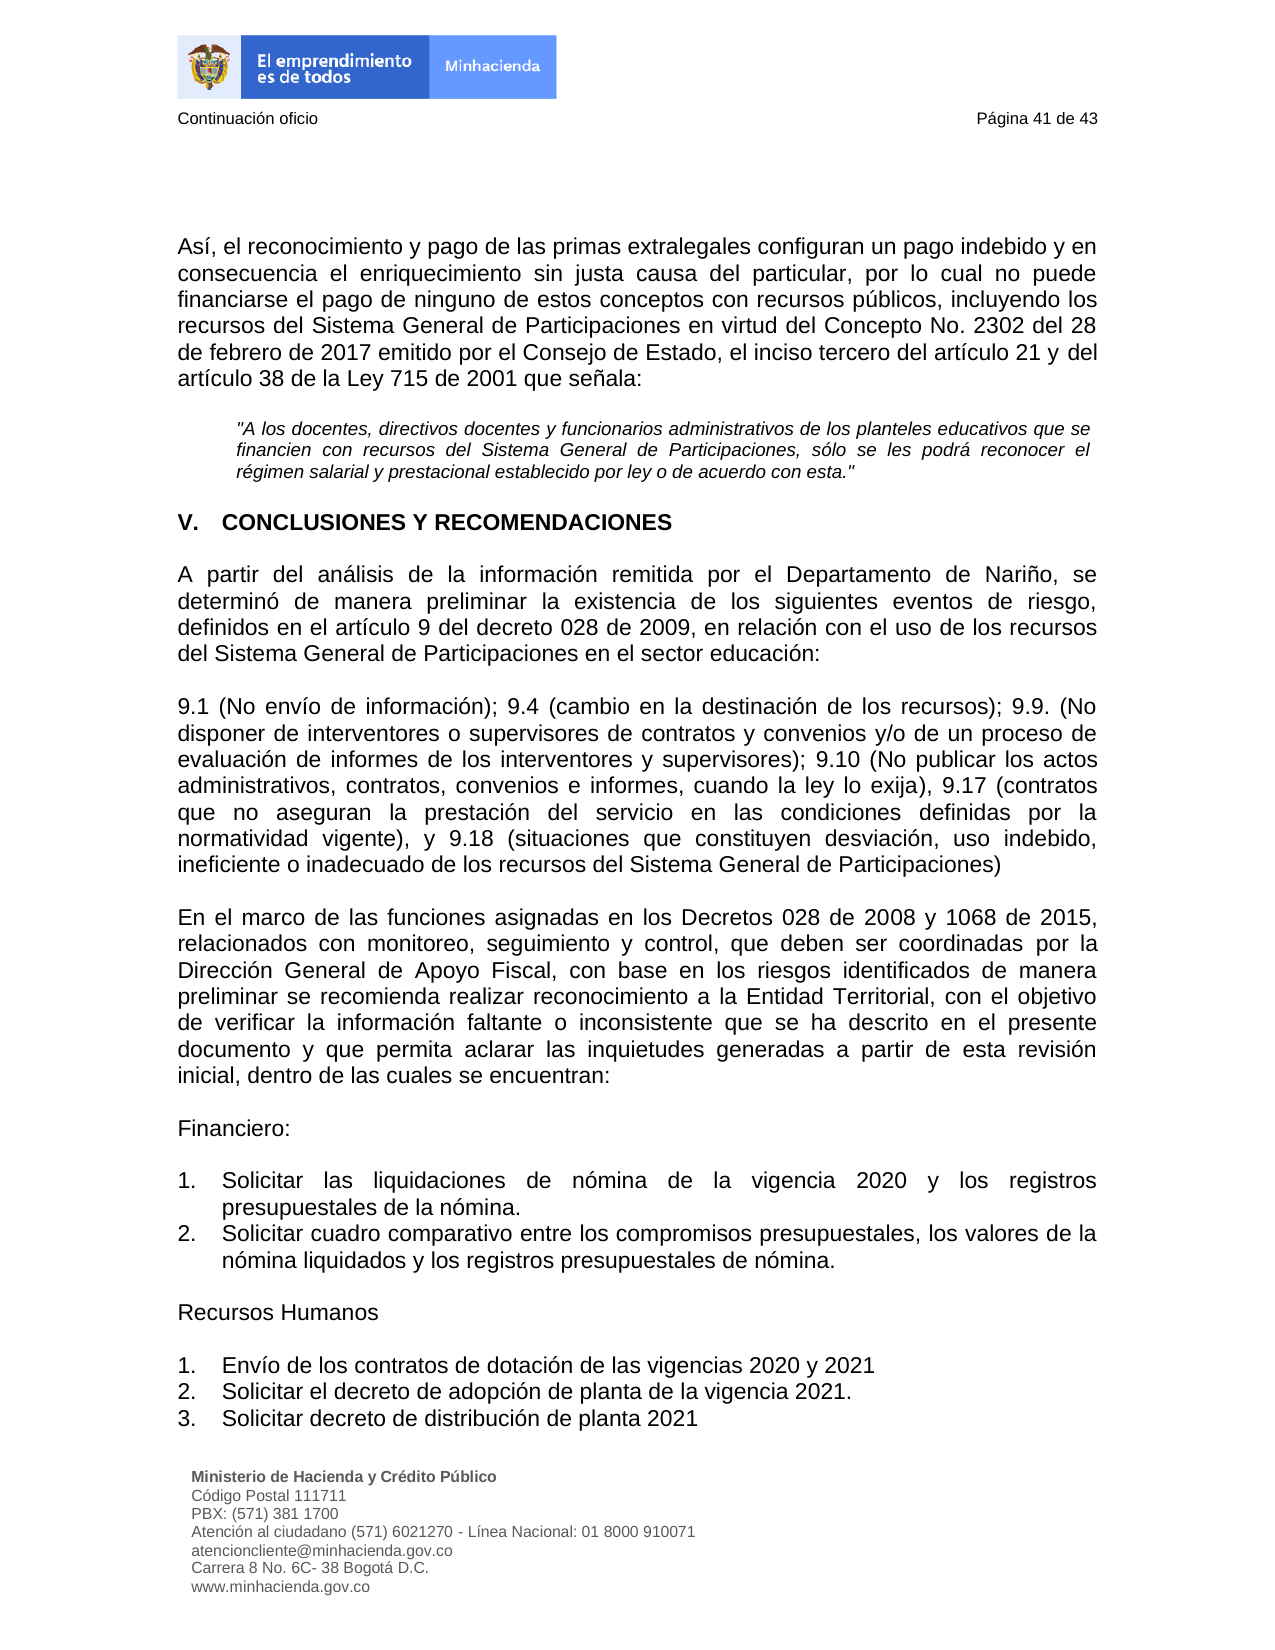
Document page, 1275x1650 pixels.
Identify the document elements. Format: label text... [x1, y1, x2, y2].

list Envío de los contratos de dotación de las vigencias 2020 y 2021 [177, 1352, 1098, 1378]
text Financiero: [177, 1115, 1098, 1141]
text A partir del análisis de la información remitida por el Departamento de Nariño, se determinó de manera preliminar la existencia de los siguientes eventos de riesgo, definidos en el artículo 9 del decreto 028 de 2009, en relación con el uso de los recursos del Sistema General de Participaciones en el sector educación: [177, 561, 1098, 667]
text "A los docentes, directivos docentes y funcionarios administrativos de los planteles educativos que se financien con recursos del Sistema General de Participaciones, sólo se les podrá reconocer el régimen salarial y prestacional establecido por ley o de acuerdo con esta." [236, 418, 1093, 482]
list Solicitar cuadro comparativo entre los compromisos presupuestales, los valores de la nómina liquidados y los registros presupuestales de nómina. [177, 1220, 1098, 1273]
list Solicitar las liquidaciones de nómina de la vigencia 2020 y los registros presupuestales de la nómina. [177, 1167, 1098, 1220]
text En el marco de las funciones asignadas en los Decretos 028 de 2008 y 1068 de 2015, relacionados con monitoreo, seguimiento y control, que deben ser coordinadas por la Dirección General de Apoyo Fiscal, con base en los riesgos identificados de manera preliminar se recomienda realizar reconocimiento a la Entidad Territorial, con el objetivo de verificar la información faltante o inconsistente que se ha descrito en el presente documento y que permita aclarar las inquietudes generadas a partir de esta revisión inicial, dentro de las cuales se encuentran: [177, 904, 1098, 1088]
text Así, el reconocimiento y pago de las primas extralegales configuran un pago indebido y en consecuencia el enriquecimiento sin justa causa del particular, por lo cual no puede financiarse el pago de ninguno de estos conceptos con recursos públicos, incluyendo los recursos del Sistema General de Participaciones en virtud del Concepto No. 2302 del 28 de febrero de 2017 emitido por el Consejo de Estado, el inciso tercero del artículo 21 y del artículo 38 de la Ley 715 de 2001 que señala: [177, 233, 1098, 391]
list Solicitar el decreto de adopción de planta de la vigencia 2021. [177, 1378, 1098, 1405]
text Recursos Humanos [177, 1299, 1098, 1326]
list CONCLUSIONES Y RECOMENDACIONES [177, 509, 1098, 535]
picture [177, 29, 1098, 109]
list Solicitar decreto de distribución de planta 2021 [177, 1405, 1098, 1431]
text 9.1 (No envío de información); 9.4 (cambio en la destinación de los recursos); 9.9. (No disponer de interventores o supervisores de contratos y convenios y/o de un proceso de evaluación de informes de los interventores y supervisores); 9.10 (No publicar los actos administrativos, contratos, convenios e informes, cuando la ley lo exija), 9.17 (contratos que no aseguran la prestación del servicio en las condiciones definidas por la normatividad vigente), y 9.18 (situaciones que constituyen desviación, uso indebido, ineficiente o inadecuado de los recursos del Sistema General de Participaciones) [177, 693, 1098, 878]
